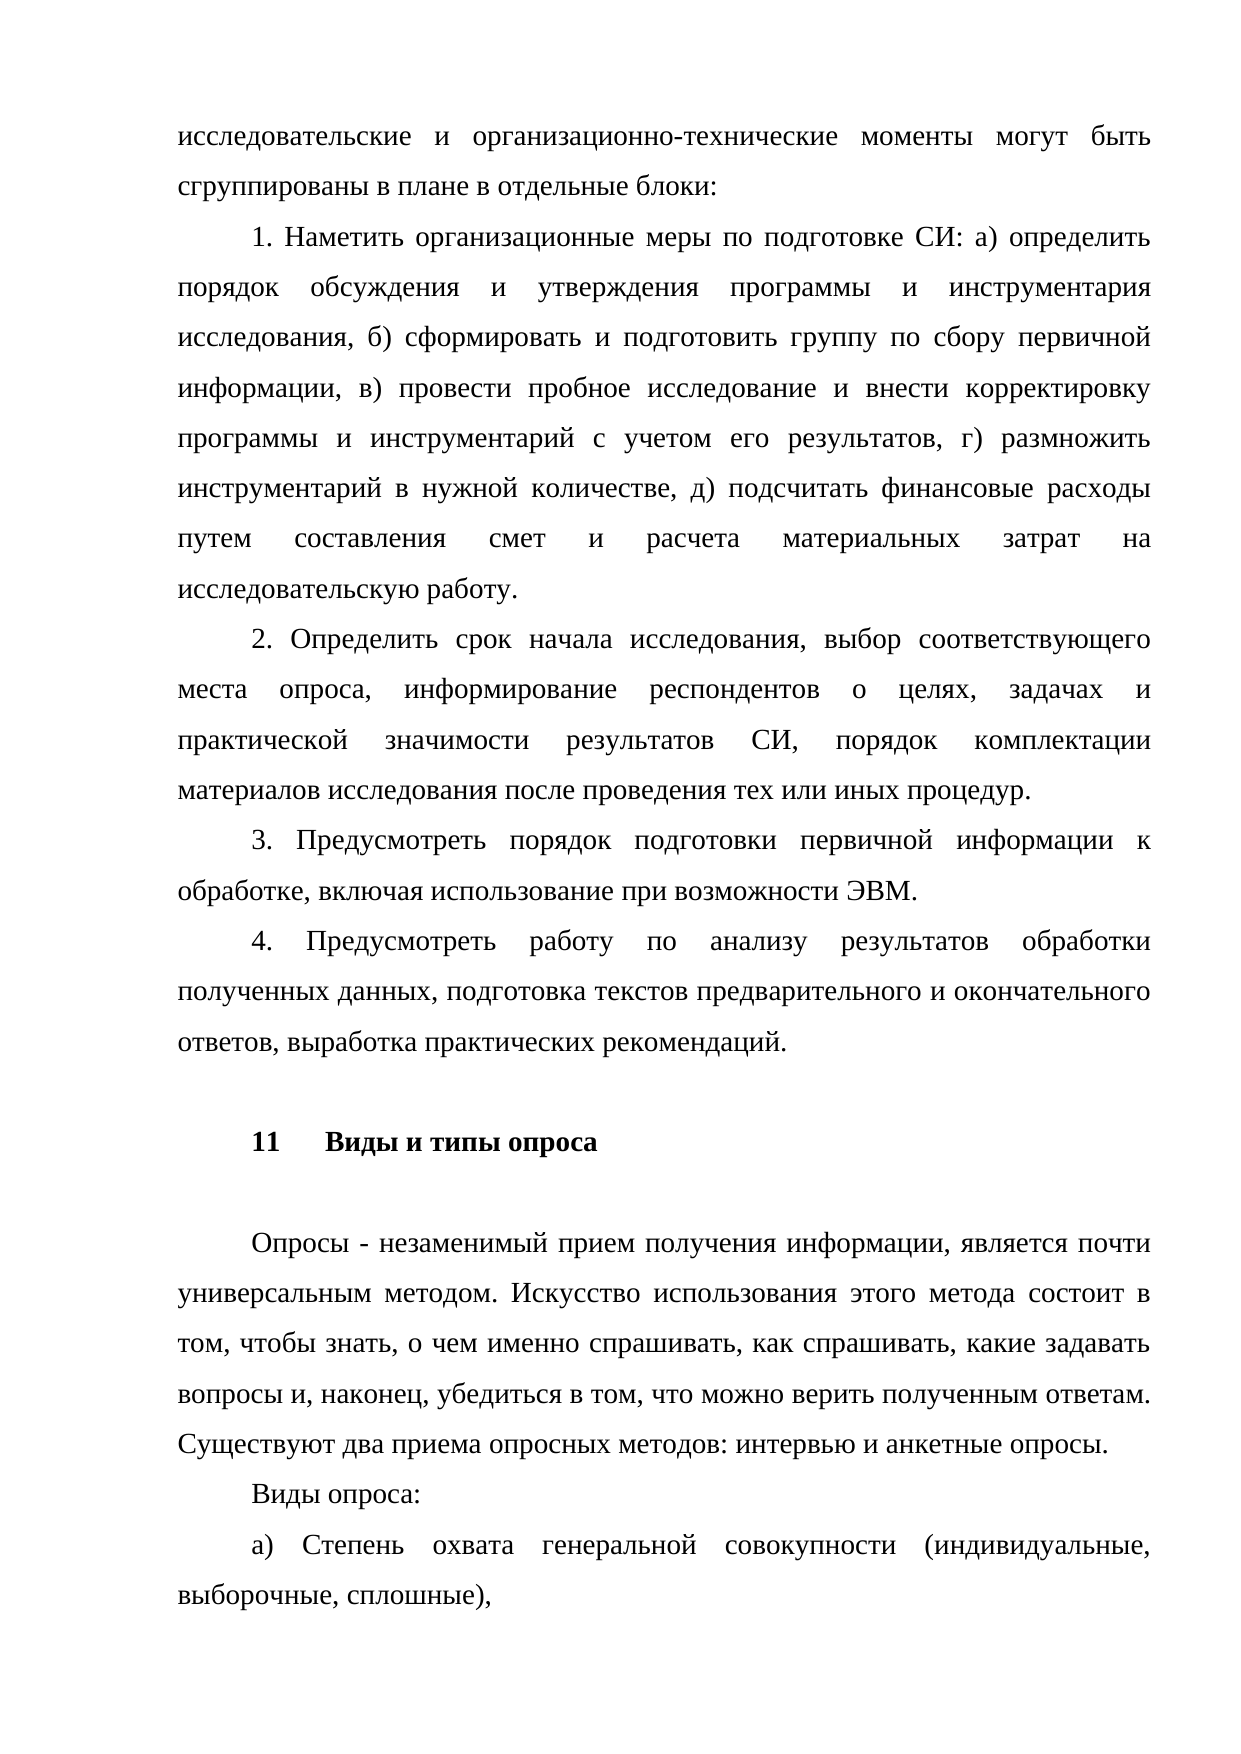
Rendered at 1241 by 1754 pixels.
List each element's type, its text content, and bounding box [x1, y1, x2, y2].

text а) Степень охвата генеральной совокупности (индивидуальные, выборочные, сплошные), [177, 1527, 1152, 1611]
text 4. Предусмотреть работу по анализу результатов обработки полученных данных, подготовка текстов предварительного и окончательного ответов, выработка практических рекомендаций. [177, 923, 1152, 1057]
text 1. Наметить организационные меры по подготовке СИ: а) определить порядок обсуждения и утверждения программы и инструментария исследования, б) сформировать и подготовить группу по сбору первичной информации, в) провести пробное исследование и внести корректировку программы и инструментарий с учетом его результатов, г) размножить инструментарий в нужной количестве, д) подсчитать финансовые расходы путем составления смет и расчета материальных затрат на исследовательскую работу. [177, 219, 1152, 604]
text Виды опроса: [177, 1477, 1152, 1510]
text 2. Определить срок начала исследования, выбор соответствующего места опроса, информирование респондентов о целях, задачах и практической значимости результатов СИ, порядок комплектации материалов исследования после проведения тех или иных процедур. [177, 621, 1152, 806]
list Виды и типы опроса [177, 1124, 1152, 1158]
text Опросы - незаменимый прием получения информации, является почти универсальным методом. Искусство использования этого метода состоит в том, чтобы знать, о чем именно спрашивать, как спрашивать, какие задавать вопросы и, наконец, убедиться в том, что можно верить полученным ответам. Существуют два приема опросных методов: интервью и анкетные опросы. [177, 1225, 1152, 1460]
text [177, 118, 1152, 202]
text 3. Предусмотреть порядок подготовки первичной информации к обработке, включая использование при возможности ЭВМ. [177, 822, 1152, 906]
